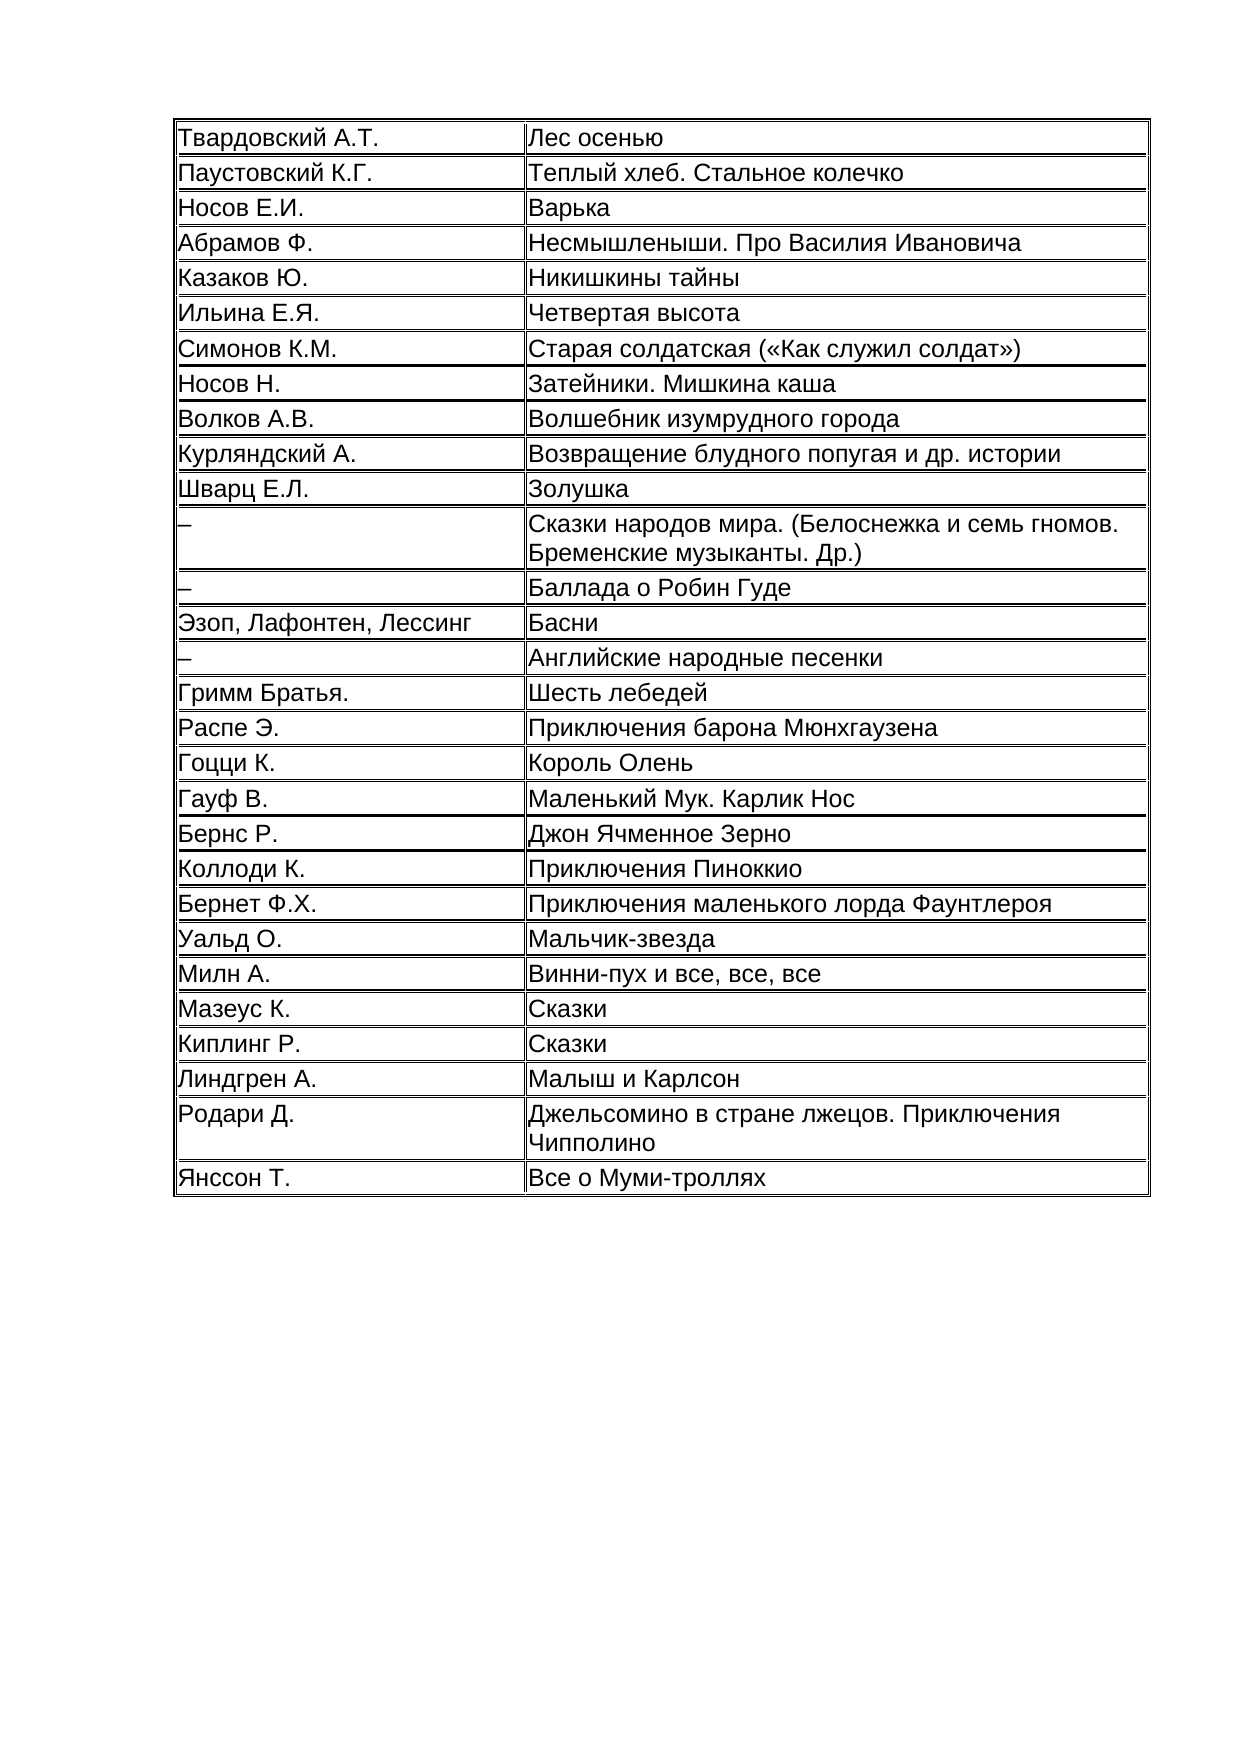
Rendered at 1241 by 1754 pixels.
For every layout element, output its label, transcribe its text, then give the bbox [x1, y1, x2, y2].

table_cell Симонов К.М. [175, 329, 526, 364]
table_cell Возвращение блудного попугая и др. истории [527, 434, 1148, 469]
table_cell – [177, 504, 524, 568]
table_cell Джельсомино в стране лжецов. Приключения Чипполино [526, 1095, 1149, 1158]
table_cell Твардовский А.Т. [177, 122, 526, 153]
table_cell Киплинг Р. [177, 1025, 524, 1059]
table_cell – [177, 568, 524, 603]
table_cell Джон Ячменное Зерно [527, 814, 1148, 849]
table_cell Лес осенью [526, 122, 1148, 153]
table_cell Приключения маленького лорда Фаунтлероя [527, 884, 1148, 919]
table_cell Приключения Пиноккио [527, 849, 1148, 884]
table_cell Мазеус К. [177, 989, 524, 1024]
table_cell Английские народные песенки [527, 638, 1148, 673]
table_cell Волков А.В. [177, 399, 524, 434]
table_cell Янссон Т. [177, 1159, 526, 1194]
table_cell Гауф В. [175, 779, 526, 814]
table_cell Гоцци К. [175, 744, 526, 779]
table_cell – [177, 638, 524, 673]
table_cell Мальчик-звезда [527, 919, 1148, 954]
table_cell Сказки [527, 1025, 1148, 1059]
table_cell Золушка [527, 469, 1148, 504]
table_cell Ильина Е.Я. [175, 294, 526, 329]
table_cell Сказки народов мира. (Белоснежка и семь гномов. Бременские музыканты. Др.) [527, 504, 1148, 568]
table_cell Паустовский К.Г. [177, 153, 524, 188]
table_cell Сказки [527, 989, 1148, 1024]
table_cell Четвертая высота [526, 294, 1149, 329]
table_cell Никишкины тайны [527, 259, 1148, 294]
table_cell Носов Н. [177, 364, 524, 399]
table_cell Бернс Р. [177, 814, 524, 849]
table_cell Шесть лебедей [527, 674, 1148, 708]
table_cell Казаков Ю. [177, 259, 524, 294]
table_cell Теплый хлеб. Стальное колечко [527, 153, 1148, 188]
table_cell Родари Д. [175, 1095, 526, 1158]
table_cell Волшебник изумрудного города [527, 399, 1148, 434]
table_cell Милн А. [177, 954, 524, 989]
table_cell Гримм Братья. [177, 674, 524, 708]
table_cell Абрамов Ф. [177, 224, 524, 258]
table_cell Носов Е.И. [177, 188, 524, 223]
table_cell Уальд О. [177, 919, 524, 954]
table_cell Эзоп, Лафонтен, Лессинг [177, 603, 524, 638]
table_cell Баллада о Робин Гуде [527, 568, 1148, 603]
table_cell Бернет Ф.Х. [177, 884, 524, 919]
table_cell Распе Э. [177, 709, 524, 744]
table_cell Старая солдатская («Как служил солдат») [526, 329, 1149, 364]
table_cell Линдгрен А. [177, 1060, 524, 1095]
table_cell Король Олень [526, 744, 1149, 779]
table_cell Винни-пух и все, все, все [527, 954, 1148, 989]
table_cell Маленький Мук. Карлик Нос [526, 779, 1149, 814]
table_cell Малыш и Карлсон [527, 1060, 1148, 1095]
table_cell Затейники. Мишкина каша [527, 364, 1148, 399]
table_cell Басни [527, 603, 1148, 638]
table_cell Несмышленыши. Про Василия Ивановича [527, 224, 1148, 258]
table_cell Все о Муми-троллях [526, 1159, 1148, 1194]
table_cell Шварц Е.Л. [177, 469, 524, 504]
table_cell Варька [527, 188, 1148, 223]
table_cell Приключения барона Мюнхгаузена [527, 709, 1148, 744]
table_cell Курляндский А. [177, 434, 524, 469]
table_cell Коллоди К. [177, 849, 524, 884]
